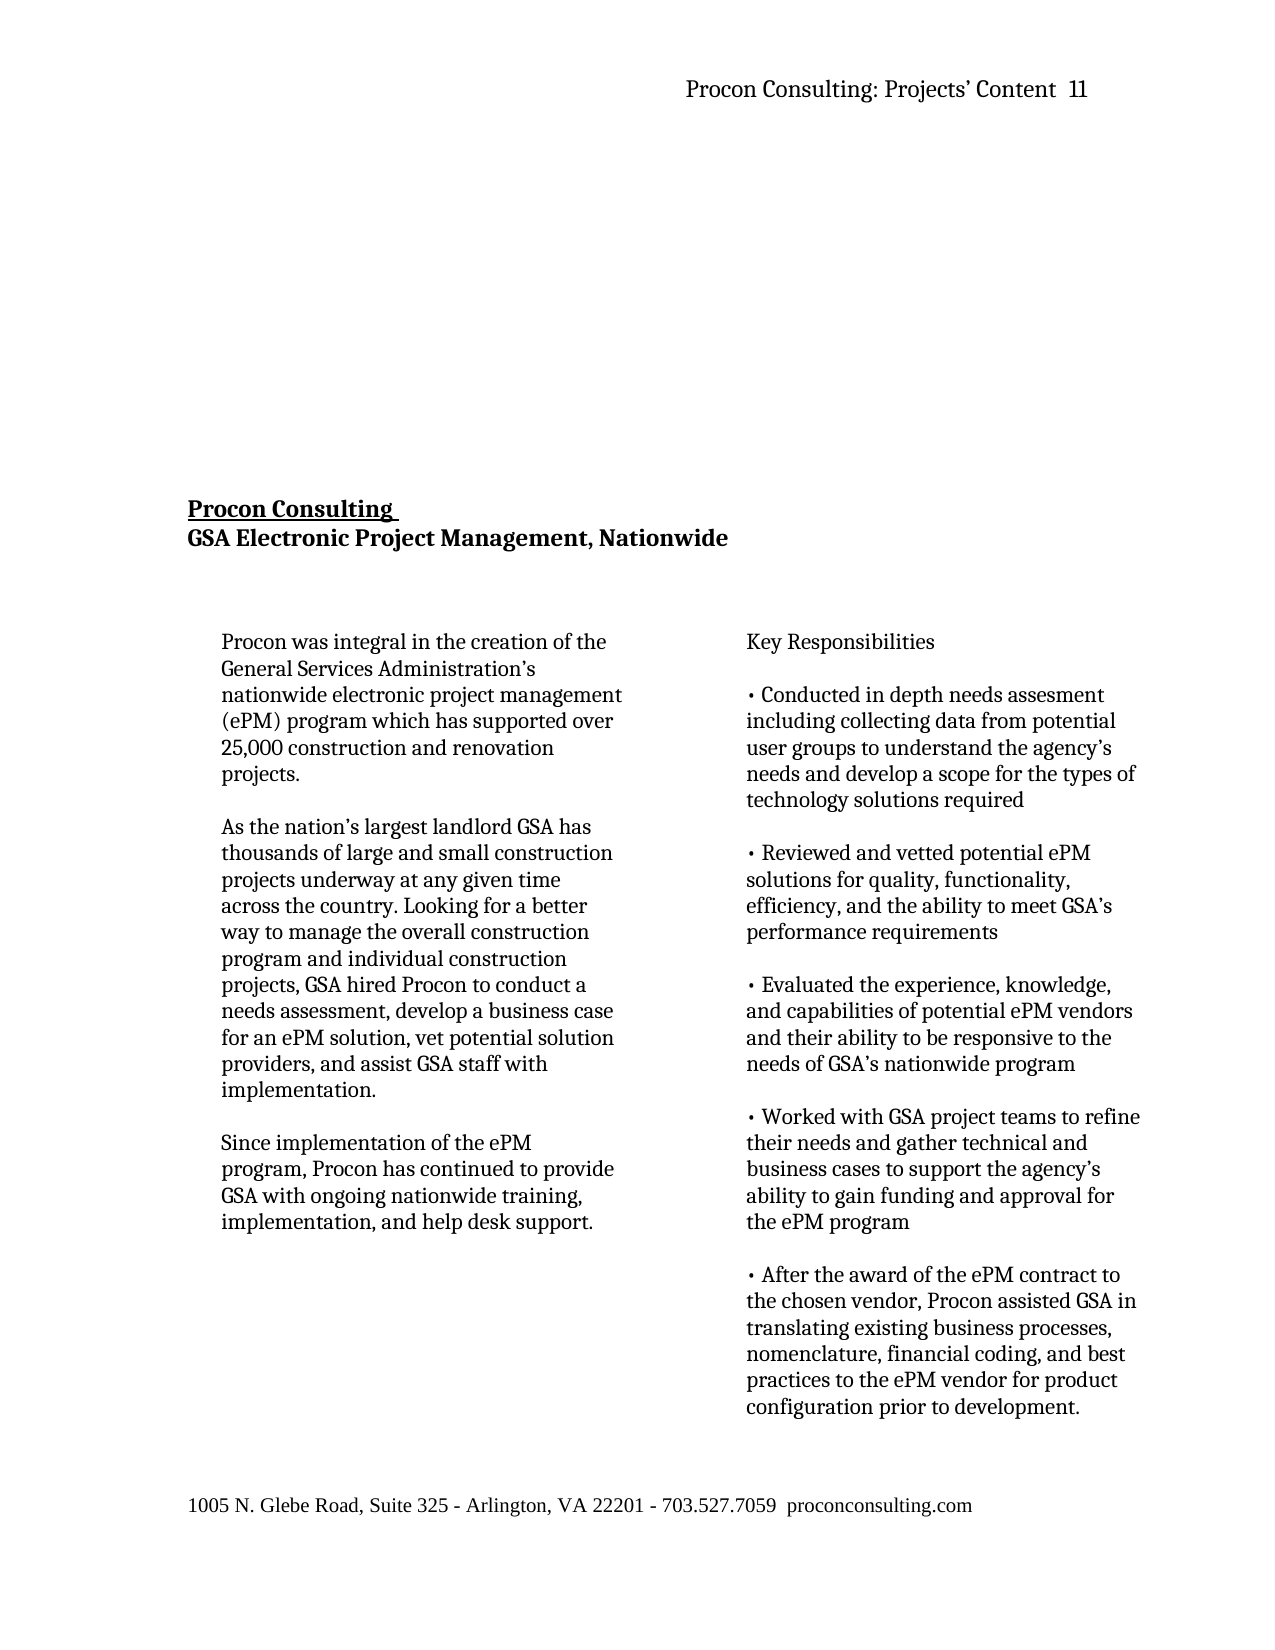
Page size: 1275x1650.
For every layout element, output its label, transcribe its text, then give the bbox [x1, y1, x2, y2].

text GSA Electronic Project Management, Nationwide [187, 524, 1087, 552]
text Procon Consulting [187, 495, 1087, 524]
